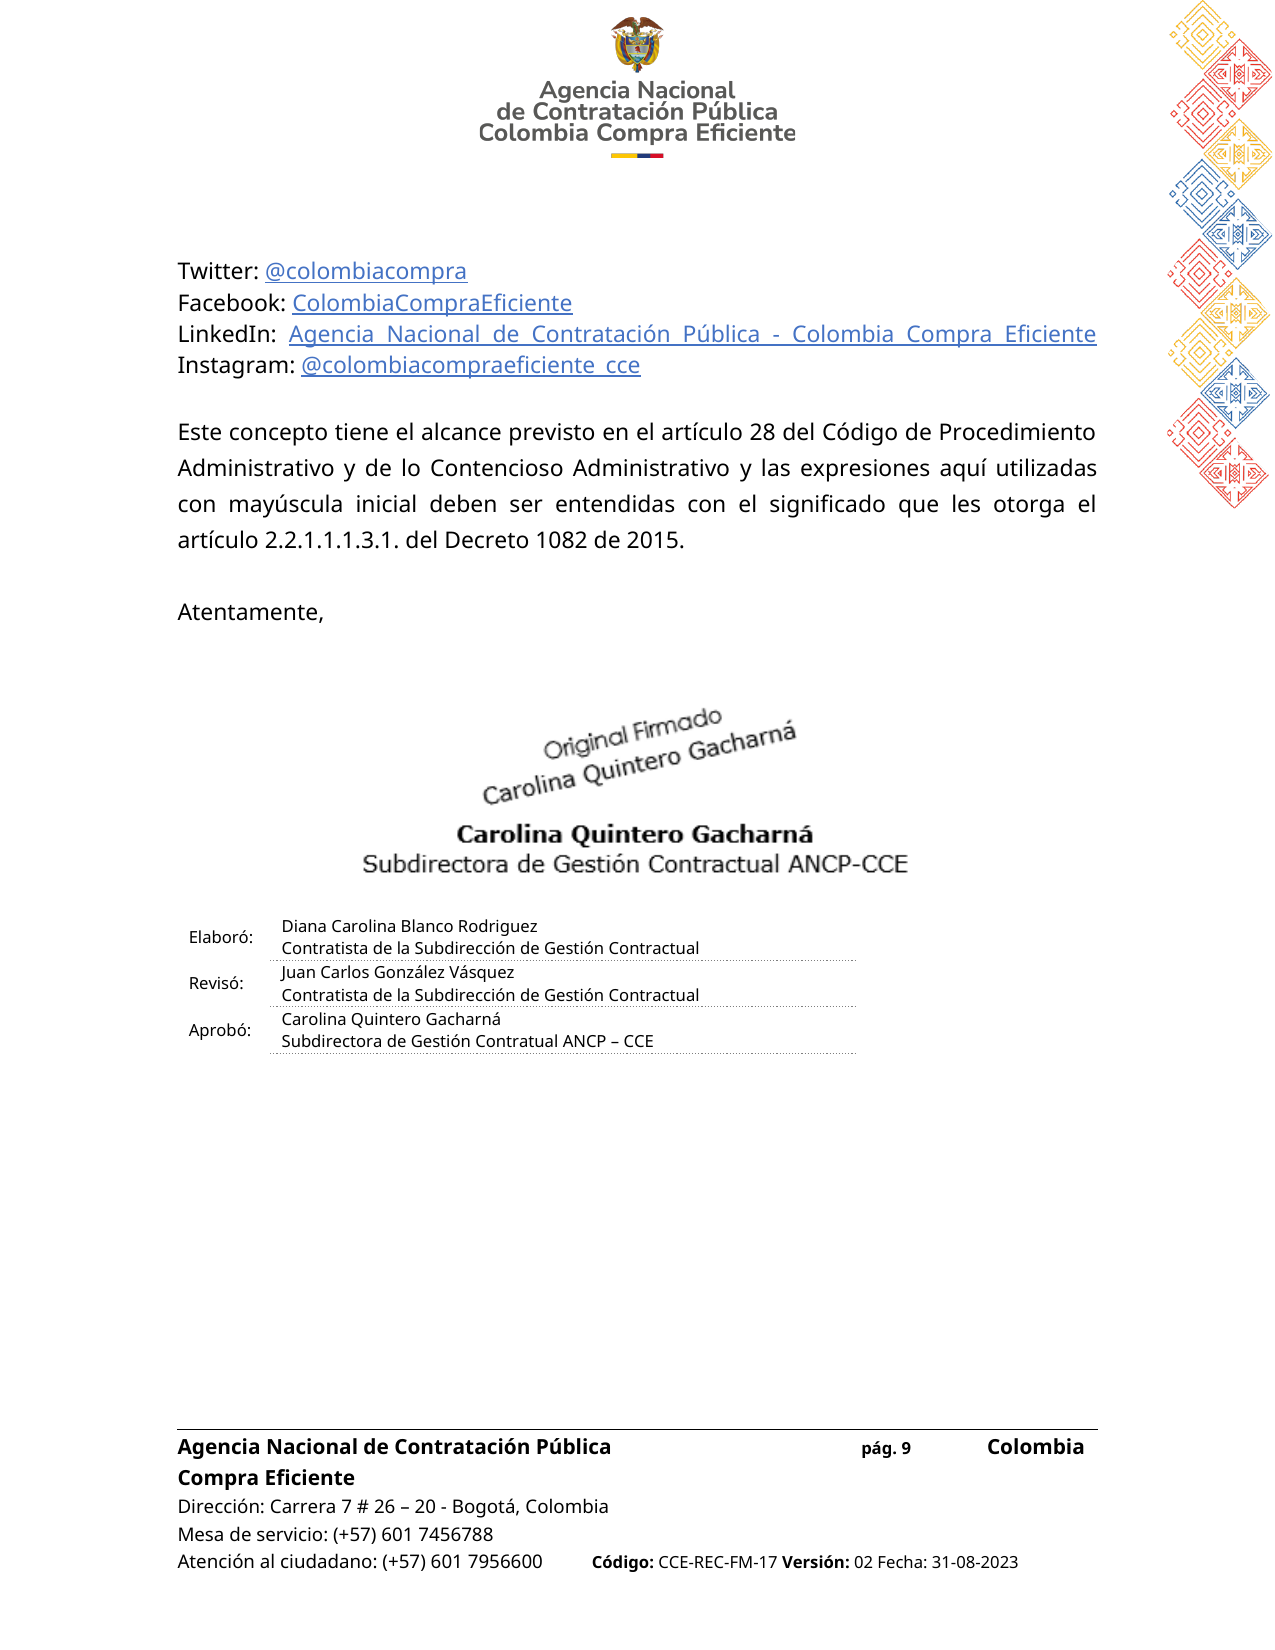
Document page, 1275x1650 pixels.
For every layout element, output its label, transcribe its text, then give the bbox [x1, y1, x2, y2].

text Facebook: ColombiaCompraEficiente [177, 287, 1098, 318]
picture [1165, 0, 1272, 506]
picture [328, 663, 947, 893]
picture [479, 17, 796, 158]
table_header Diana Carolina Blanco Rodriguez Contratista de la Subdirección de Gestión Contractual [270, 914, 856, 959]
table_cell Revisó: [177, 960, 270, 1006]
table_header Elaboró: [177, 914, 270, 959]
table_cell Juan Carlos González Vásquez Contratista de la Subdirección de Gestión Contractual [270, 960, 856, 1006]
text LinkedIn: Agencia Nacional de Contratación Pública - Colombia Compra Eficiente Instagram: @colombiacompraeficiente_cce [177, 318, 1098, 380]
text Twitter: @colombiacompra [177, 255, 1098, 287]
text Este concepto tiene el alcance previsto en el artículo 28 del Código de Procedimiento Administrativo y de lo Contencioso Administrativo y las expresiones aquí utilizadas con mayúscula inicial deben ser entendidas con el significado que les otorga el artículo 2.2.1.1.1.3.1. del Decreto 1082 de 2015. [177, 416, 1098, 555]
table_cell Carolina Quintero Gacharná Subdirectora de Gestión Contratual ANCP – CCE [270, 1006, 856, 1052]
table_cell Aprobó: [177, 1006, 270, 1052]
text Atentamente, [177, 596, 1098, 627]
